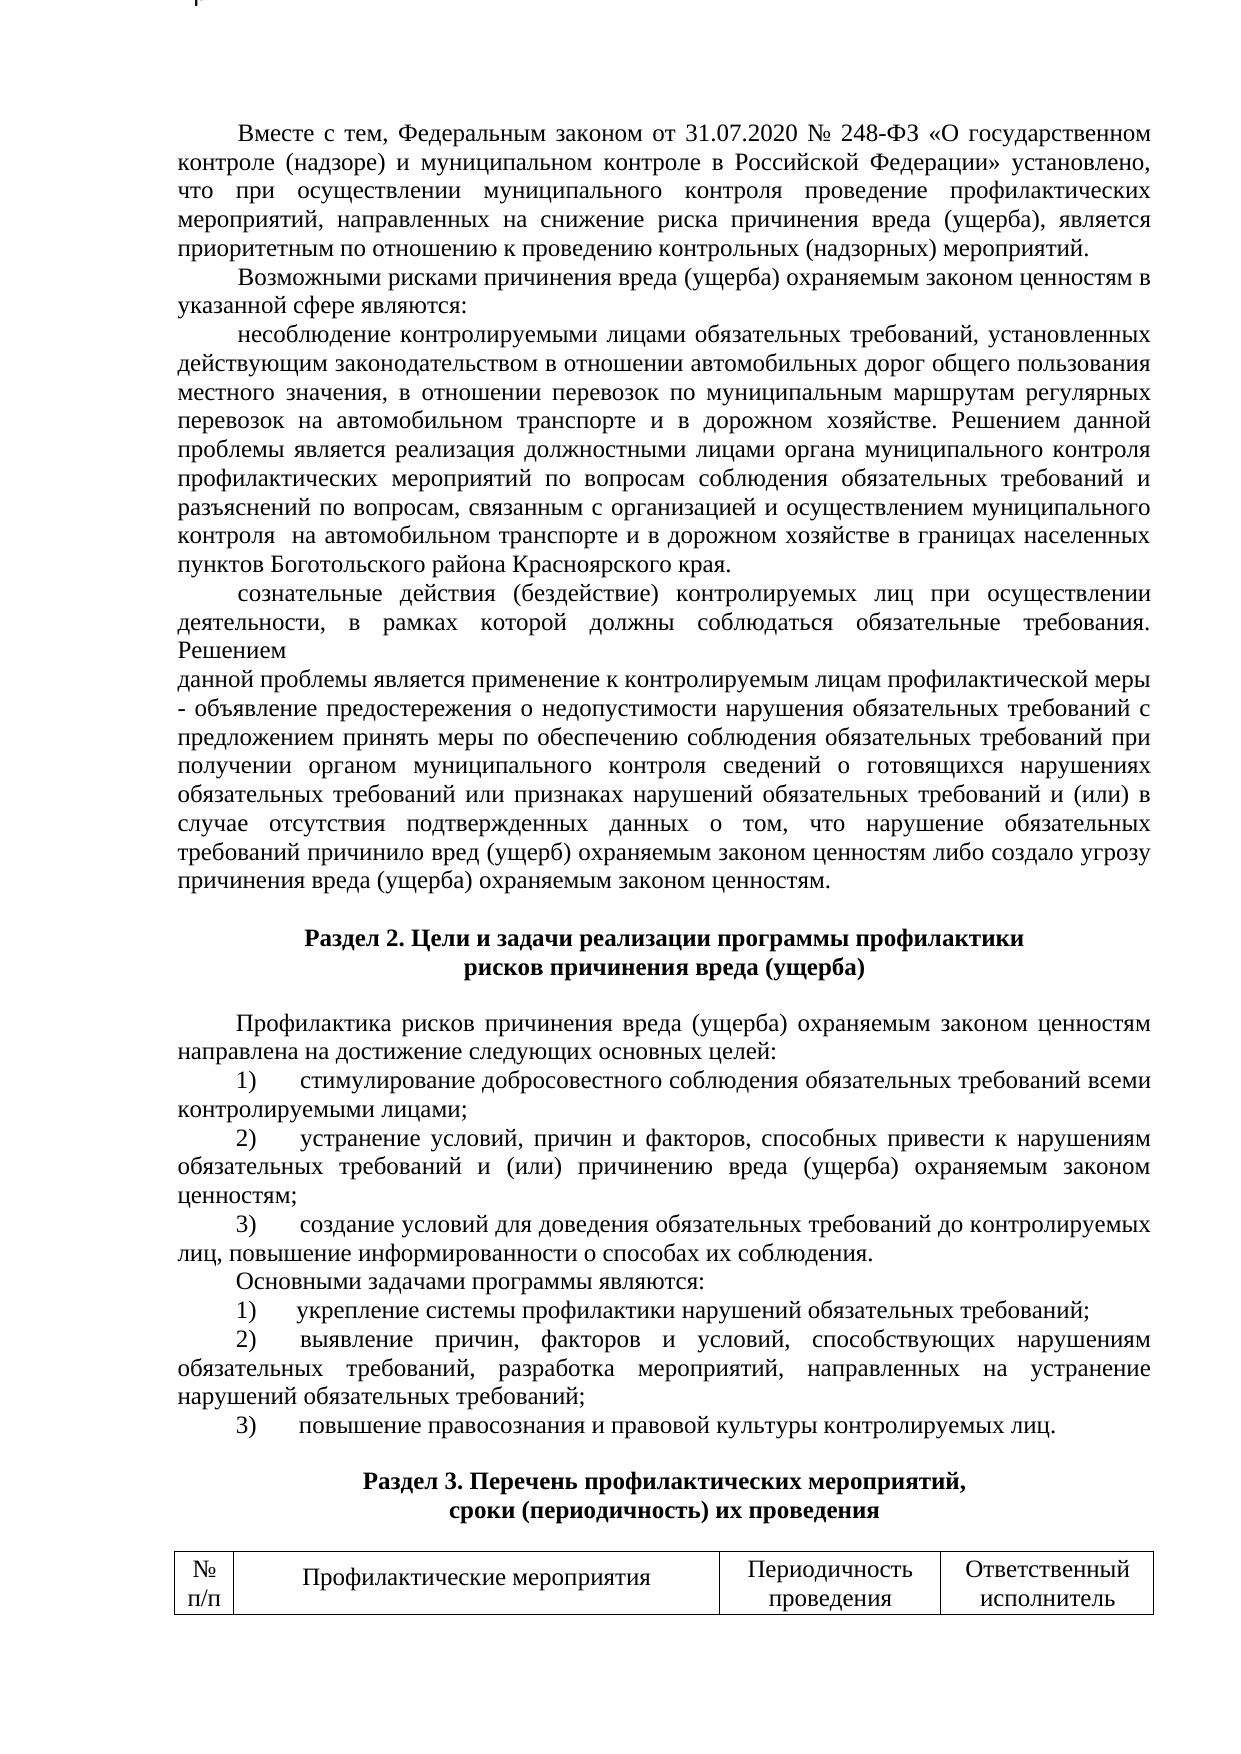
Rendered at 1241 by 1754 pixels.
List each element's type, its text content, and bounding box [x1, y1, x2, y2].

table_header № п/п [175, 1552, 233, 1614]
text Раздел 2. Цели и задачи реализации программы профилактики рисков причинения вреда (ущерба) [177, 923, 1152, 981]
list укрепление системы профилактики нарушений обязательных требований; [177, 1295, 1152, 1324]
list повышение правосознания и правовой культуры контролируемых лиц. [177, 1410, 1152, 1439]
text Основными задачами программы являются: [177, 1266, 1152, 1295]
table_header Периодичность проведения [720, 1552, 940, 1614]
list стимулирование добросовестного соблюдения обязательных требований всеми контролируемыми лицами; [177, 1065, 1152, 1123]
list устранение условий, причин и факторов, способных привести к нарушениям обязательных требований и (или) причинению вреда (ущерба) охраняемым законом ценностям; [177, 1123, 1152, 1209]
text сознательные действия (бездействие) контролируемых лиц при осуществлении деятельности, в рамках которой должны соблюдаться обязательные требования. Решением данной проблемы является применение к контролируемым лицам профилактической меры - объявление предостережения о недопустимости нарушения обязательных требований с предложением принять меры по обеспечению соблюдения обязательных требований при получении органом муниципального контроля сведений о готовящихся нарушениях обязательных требований или признаках нарушений обязательных требований и (или) в случае отсутствия подтвержденных данных о том, что нарушение обязательных требований причинило вред (ущерб) охраняемым законом ценностям либо создало угрозу причинения вреда (ущерба) охраняемым законом ценностям. [177, 578, 1152, 894]
text Вместе с тем, Федеральным законом от 31.07.2020 № 248-ФЗ «О государственном контроле (надзоре) и муниципальном контроле в Российской Федерации» установлено, что при осуществлении муниципального контроля проведение профилактических мероприятий, направленных на снижение риска причинения вреда (ущерба), является приоритетным по отношению к проведению контрольных (надзорных) мероприятий. [177, 118, 1152, 262]
text несоблюдение контролируемыми лицами обязательных требований, установленных действующим законодательством в отношении автомобильных дорог общего пользования местного значения, в отношении перевозок по муниципальным маршрутам регулярных перевозок на автомобильном транспорте и в дорожном хозяйстве. Решением данной проблемы является реализация должностными лицами органа муниципального контроля профилактических мероприятий по вопросам соблюдения обязательных требований и разъяснений по вопросам, связанным с организацией и осуществлением муниципального контроля на автомобильном транспорте и в дорожном хозяйстве в границах населенных пунктов Боготольского района Красноярского края. [177, 319, 1152, 578]
text Возможными рисками причинения вреда (ущерба) охраняемым законом ценностям в указанной сфере являются: [177, 262, 1152, 319]
table_header Профилактические мероприятия [234, 1552, 719, 1614]
list создание условий для доведения обязательных требований до контролируемых лиц, повышение информированности о способах их соблюдения. [177, 1209, 1152, 1266]
text Профилактика рисков причинения вреда (ущерба) охраняемым законом ценностям направлена на достижение следующих основных целей: [177, 1008, 1152, 1065]
text Раздел 3. Перечень профилактических мероприятий, сроки (периодичность) их проведения [177, 1466, 1152, 1523]
list выявление причин, факторов и условий, способствующих нарушениям обязательных требований, разработка мероприятий, направленных на устранение нарушений обязательных требований; [177, 1324, 1152, 1410]
table_header Ответственный исполнитель [941, 1552, 1153, 1614]
